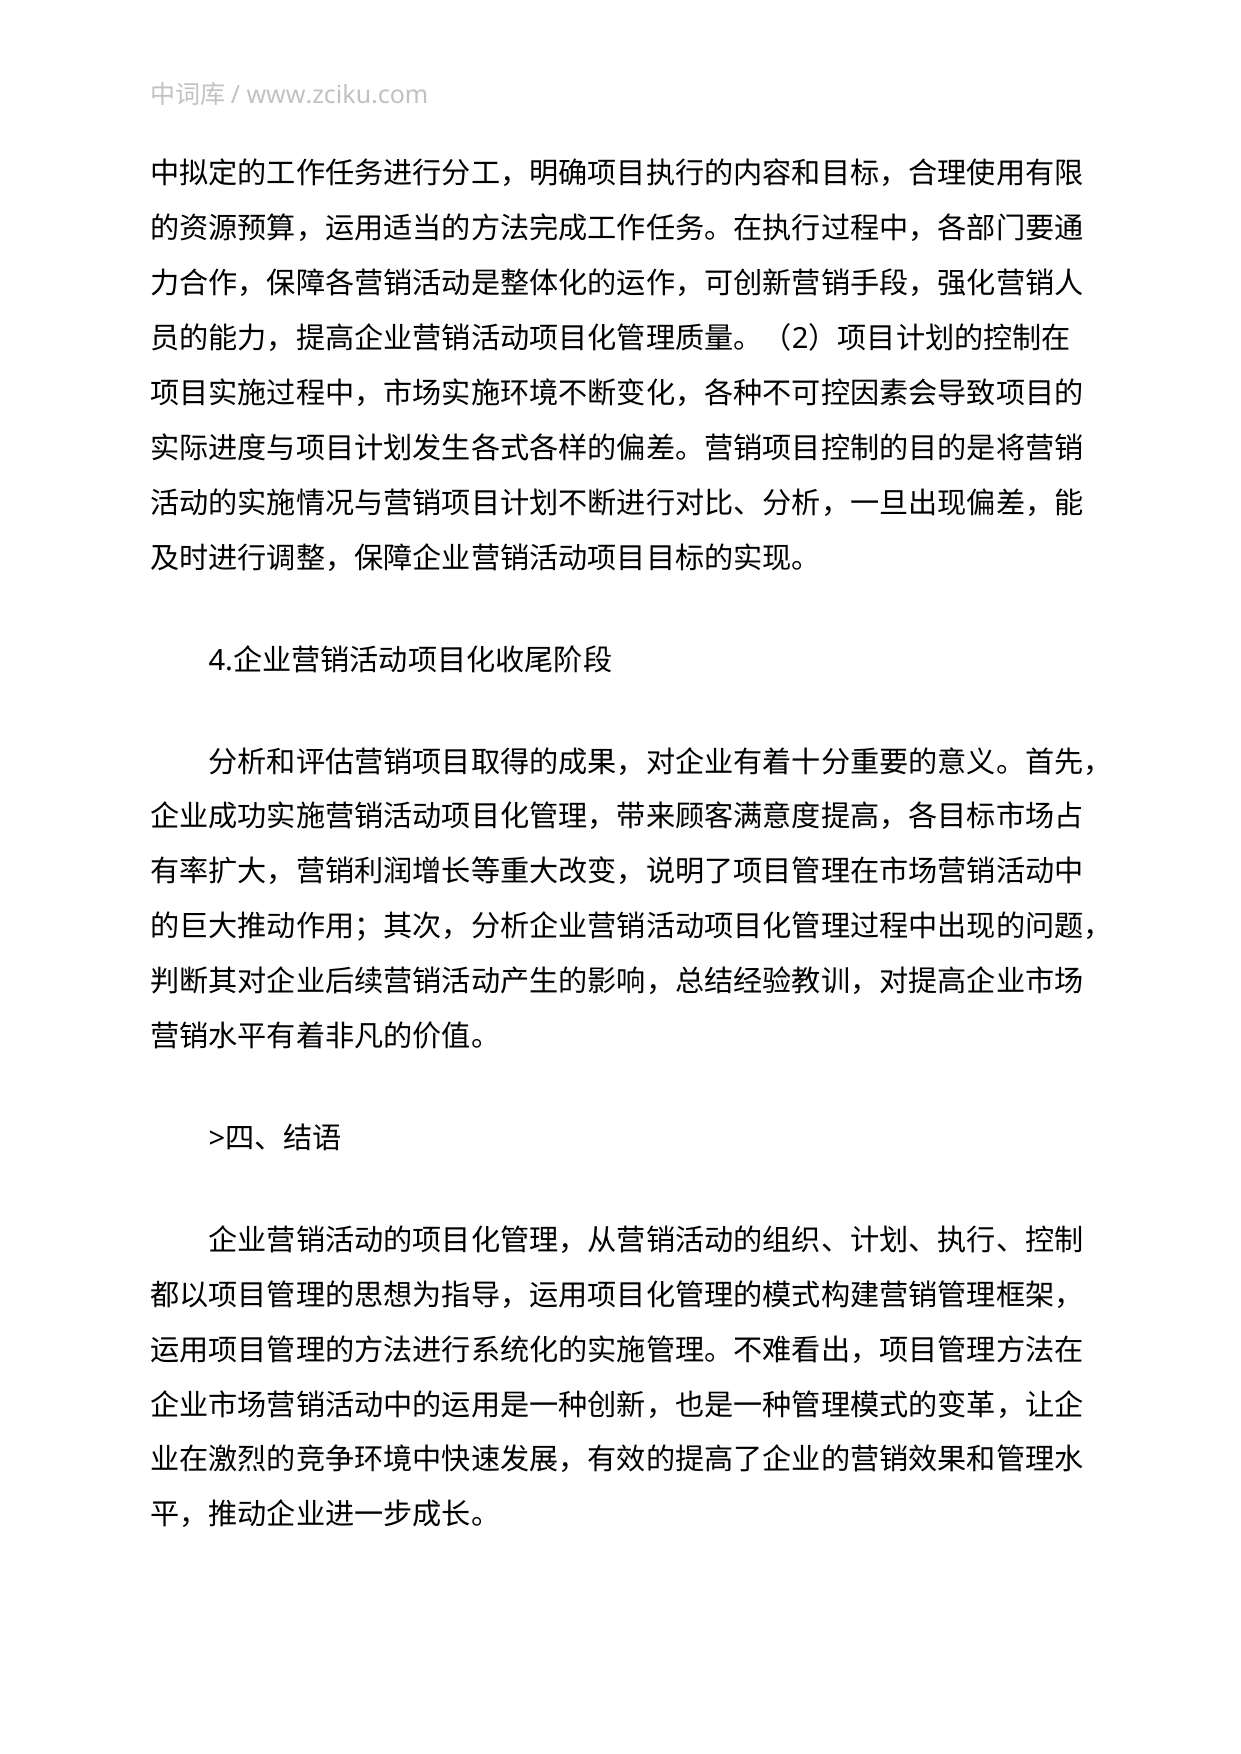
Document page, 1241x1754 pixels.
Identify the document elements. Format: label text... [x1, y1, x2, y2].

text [150, 150, 1090, 577]
text 分析和评估营销项目取得的成果，对企业有着十分重要的意义。首先，企业成功实施营销活动项目化管理，带来顾客满意度提高，各目标市场占有率扩大，营销利润增长等重大改变，说明了项目管理在市场营销活动中的巨大推动作用；其次，分析企业营销活动项目化管理过程中出现的问题，判断其对企业后续营销活动产生的影响，总结经验教训，对提高企业市场营销水平有着非凡的价值。 [150, 738, 1090, 1055]
text 企业营销活动的项目化管理，从营销活动的组织、计划、执行、控制都以项目管理的思想为指导，运用项目化管理的模式构建营销管理框架，运用项目管理的方法进行系统化的实施管理。不难看出，项目管理方法在企业市场营销活动中的运用是一种创新，也是一种管理模式的变革，让企业在激烈的竞争环境中快速发展，有效的提高了企业的营销效果和管理水平，推动企业进一步成长。 [150, 1216, 1090, 1533]
text 4.企业营销活动项目化收尾阶段 [150, 636, 1090, 678]
text >四、结语 [150, 1114, 1090, 1157]
